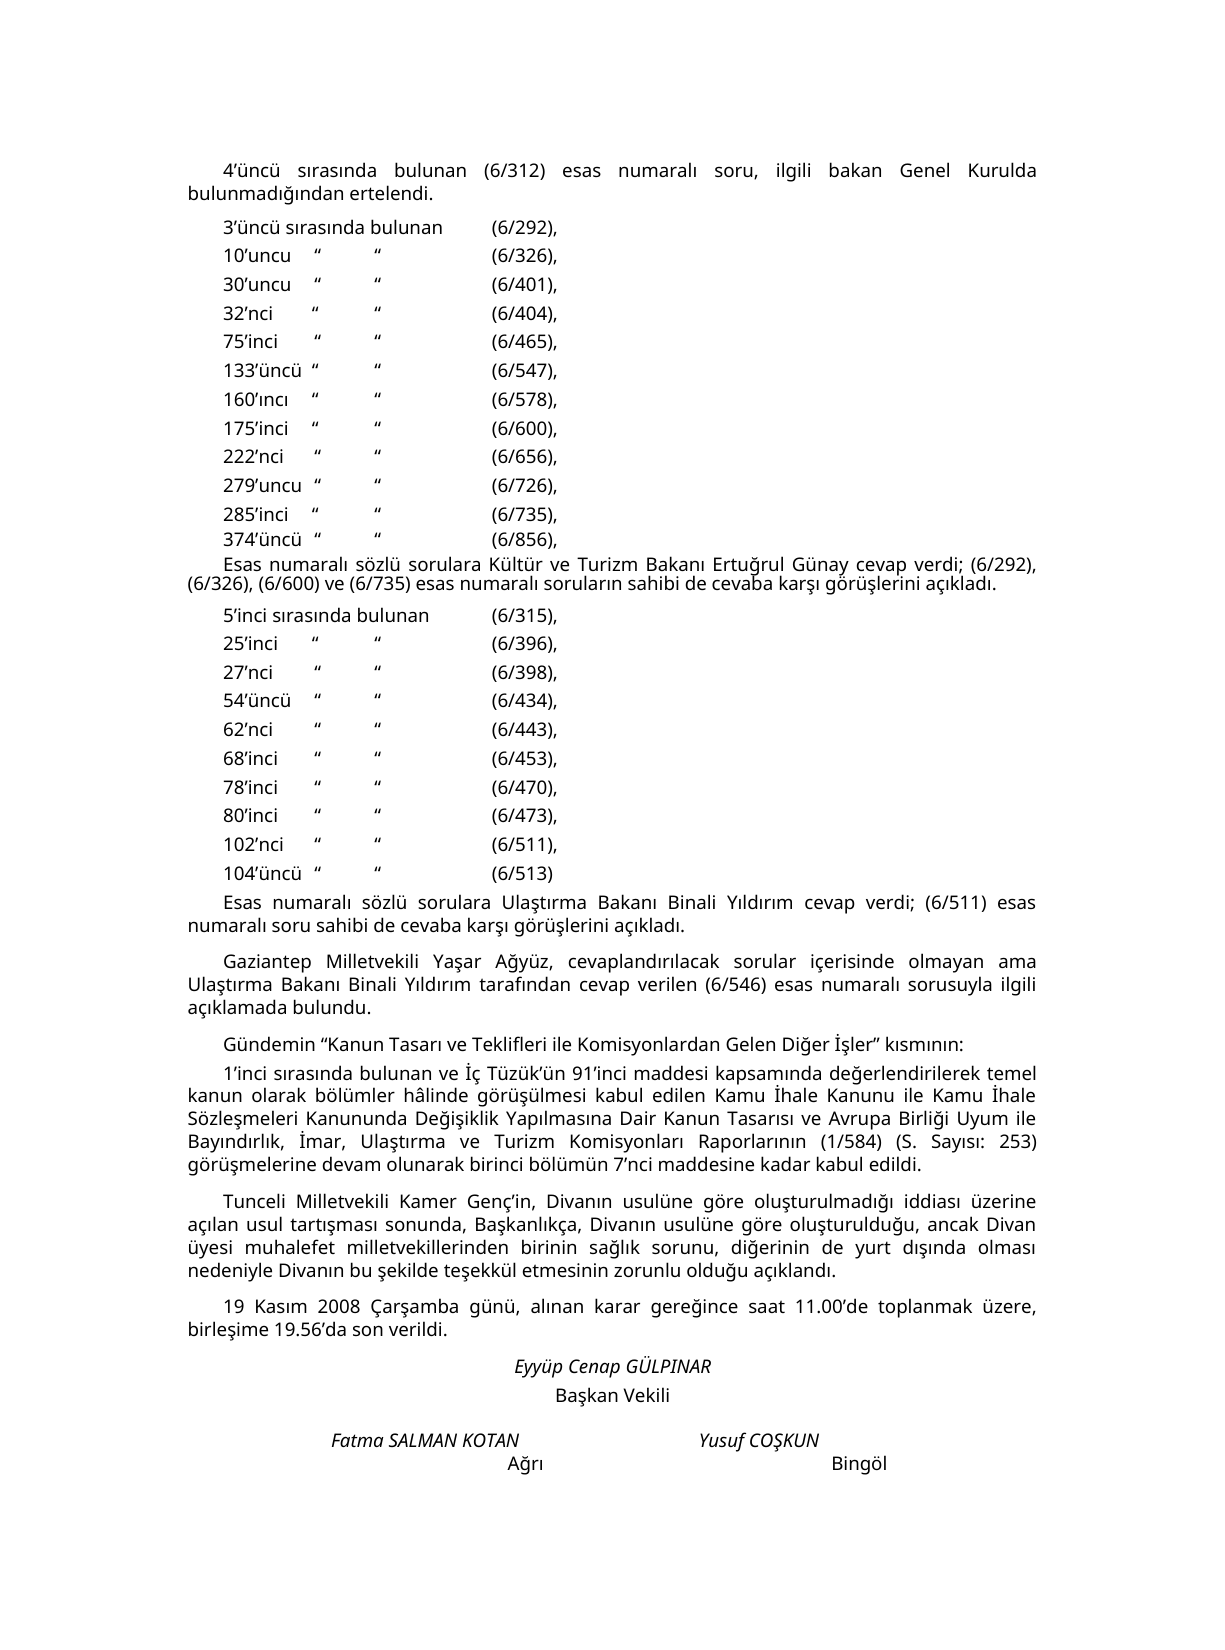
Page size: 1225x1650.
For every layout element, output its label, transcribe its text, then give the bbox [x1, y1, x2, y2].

text 10’uncu “ “ (6/326), [187, 244, 1037, 267]
text 19 Kasım 2008 Çarşamba günü, alınan karar gereğince saat 11.00’de toplanmak üzere, birleşime 19.56’da son verildi. [187, 1295, 1037, 1341]
text 25’inci “ “ (6/396), [187, 632, 1037, 655]
text 102’nci “ “ (6/511), [187, 833, 1037, 856]
text 285’inci “ “ (6/735), [187, 503, 1037, 526]
text Eyyüp Cenap GÜLPINAR [187, 1355, 1037, 1378]
text 374’üncü “ “ (6/856), [187, 532, 1037, 551]
text 160’ıncı “ “ (6/578), [187, 388, 1037, 411]
text 68’inci “ “ (6/453), [187, 747, 1037, 770]
text Esas numaralı sözlü sorulara Kültür ve Turizm Bakanı Ertuğrul Günay cevap verdi; (6/292), (6/326), (6/600) ve (6/735) esas numaralı soruların sahibi de cevaba karşı görüşlerini açıkladı. [187, 556, 1037, 594]
text Fatma SALMAN KOTAN Yusuf COŞKUN Ağrı Bingöl [187, 1429, 1037, 1474]
text 32’nci “ “ (6/404), [187, 302, 1037, 325]
text 80’inci “ “ (6/473), [187, 804, 1037, 827]
text Esas numaralı sözlü sorulara Ulaştırma Bakanı Binali Yıldırım cevap verdi; (6/511) esas numaralı soru sahibi de cevaba karşı görüşlerini açıkladı. [187, 891, 1037, 937]
text Gündemin “Kanun Tasarı ve Teklifleri ile Komisyonlardan Gelen Diğer İşler” kısmının: [187, 1033, 1037, 1056]
text 279’uncu “ “ (6/726), [187, 474, 1037, 497]
text Tunceli Milletvekili Kamer Genç’in, Divanın usulüne göre oluşturulmadığı iddiası üzerine açılan usul tartışması sonunda, Başkanlıkça, Divanın usulüne göre oluşturulduğu, ancak Divan üyesi muhalefet milletvekillerinden birinin sağlık sorunu, diğerinin de yurt dışında olması nedeniyle Divanın bu şekilde teşekkül etmesinin zorunlu olduğu açıklandı. [187, 1190, 1037, 1282]
text 3’üncü sırasında bulunan (6/292), [187, 219, 1037, 238]
text 133’üncü “ “ (6/547), [187, 359, 1037, 382]
text 27’nci “ “ (6/398), [187, 661, 1037, 684]
text 78’inci “ “ (6/470), [187, 776, 1037, 799]
text 5’inci sırasında bulunan (6/315), [187, 608, 1037, 626]
text 104’üncü “ “ (6/513) [187, 862, 1037, 885]
text 1’inci sırasında bulunan ve İç Tüzük’ün 91’inci maddesi kapsamında değerlendirilerek temel kanun olarak bölümler hâlinde görüşülmesi kabul edilen Kamu İhale Kanunu ile Kamu İhale Sözleşmeleri Kanununda Değişiklik Yapılmasına Dair Kanun Tasarısı ve Avrupa Birliği Uyum ile Bayındırlık, İmar, Ulaştırma ve Turizm Komisyonları Raporlarının (1/584) (S. Sayısı: 253) görüşmelerine devam olunarak birinci bölümün 7’nci maddesine kadar kabul edildi. [187, 1062, 1037, 1176]
text 222’nci “ “ (6/656), [187, 446, 1037, 468]
text 175’inci “ “ (6/600), [187, 417, 1037, 440]
text 62’nci “ “ (6/443), [187, 718, 1037, 741]
text Başkan Vekili [187, 1384, 1037, 1407]
text 30’uncu “ “ (6/401), [187, 273, 1037, 296]
text 54’üncü “ “ (6/434), [187, 689, 1037, 712]
text 75’inci “ “ (6/465), [187, 331, 1037, 353]
text Gaziantep Milletvekili Yaşar Ağyüz, cevaplandırılacak sorular içerisinde olmayan ama Ulaştırma Bakanı Binali Yıldırım tarafından cevap verilen (6/546) esas numaralı sorusuyla ilgili açıklamada bulundu. [187, 950, 1037, 1019]
text 4’üncü sırasında bulunan (6/312) esas numaralı soru, ilgili bakan Genel Kurulda bulunmadığından ertelendi. [187, 158, 1037, 205]
